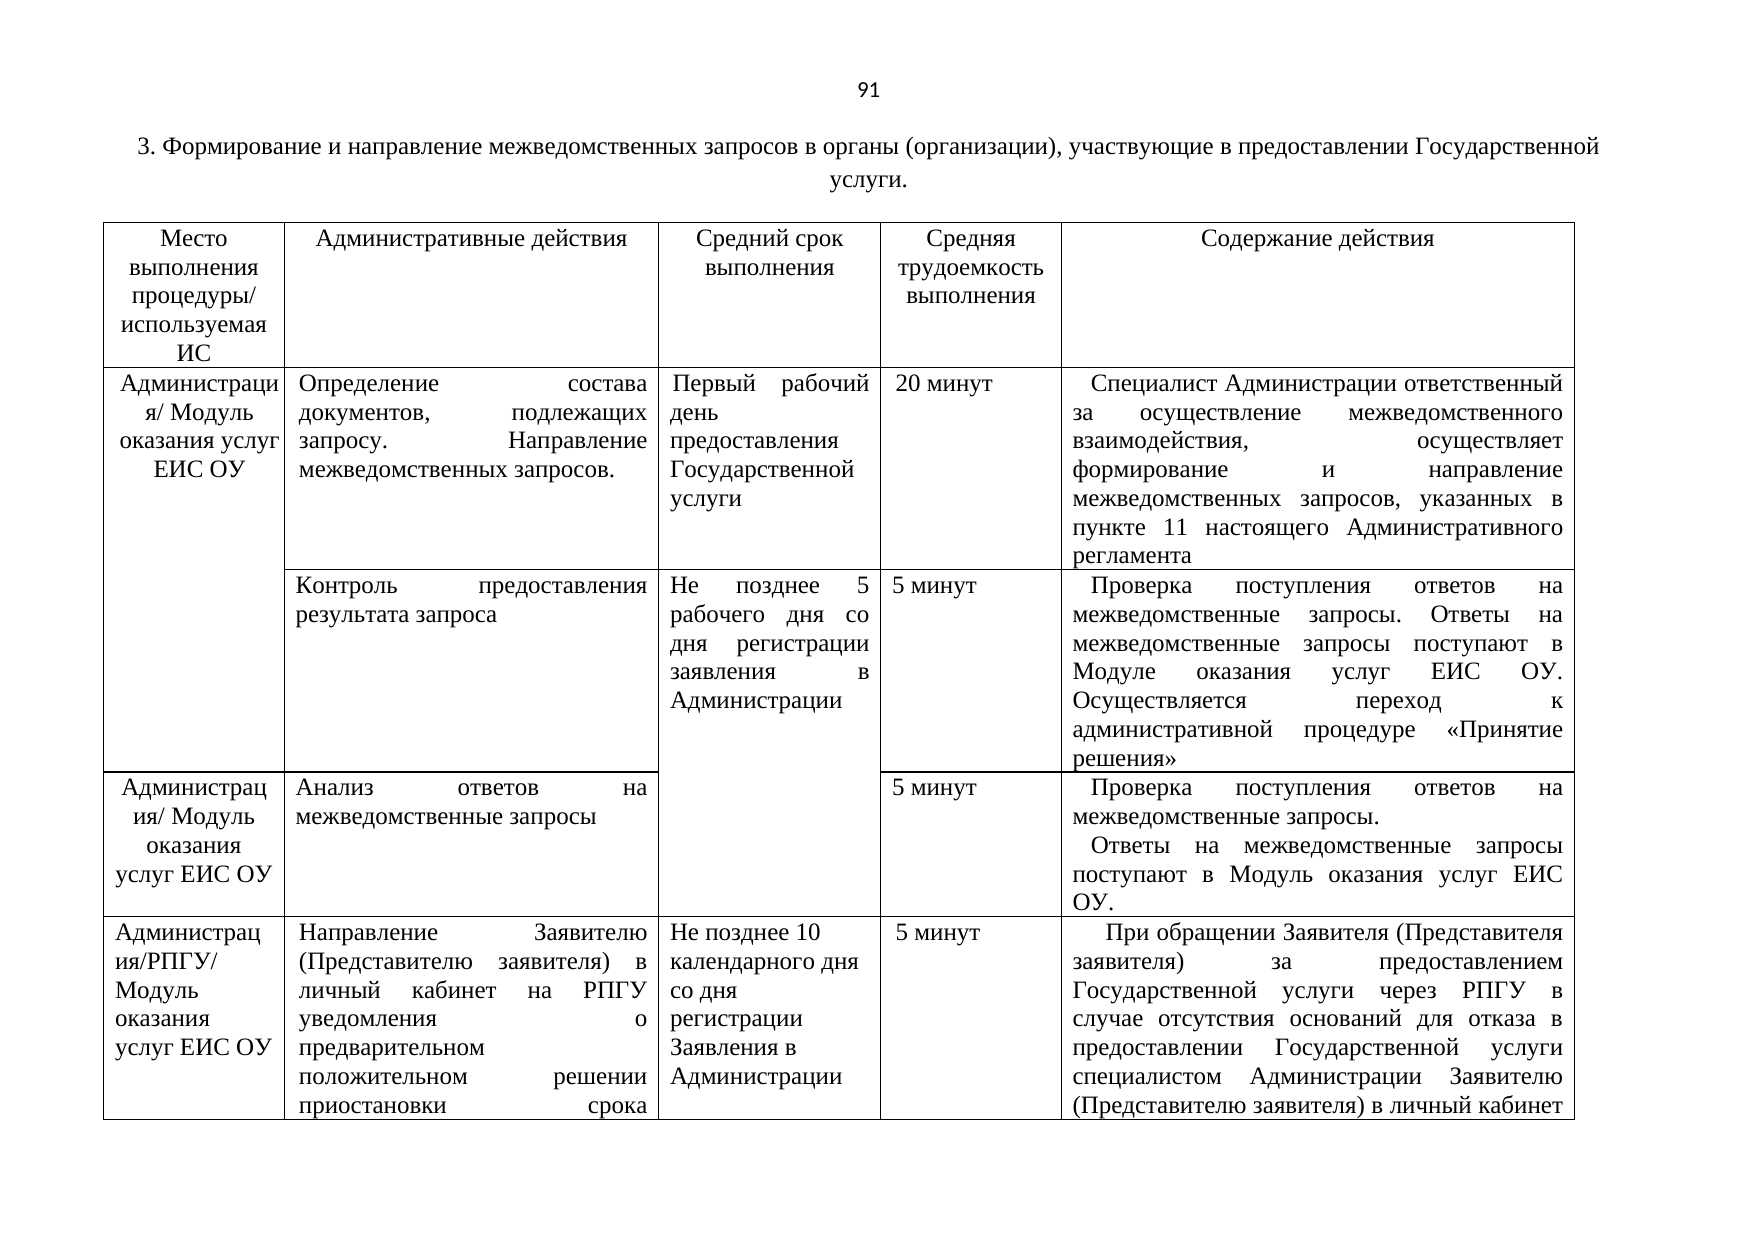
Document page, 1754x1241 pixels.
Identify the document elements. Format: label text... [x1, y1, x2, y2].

table_cell 5 минут [881, 917, 1061, 1118]
table_cell Контроль предоставления результата запроса [285, 570, 658, 771]
table_header Средняя трудоемкость выполнения [881, 223, 1061, 367]
text 3. Формирование и направление межведомственных запросов в органы (организации), участвующие в предоставлении Государственной услуги. [133, 131, 1604, 193]
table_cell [1062, 917, 1574, 1118]
table_header Место выполнения процедуры/ используемая ИС [104, 223, 284, 367]
table_cell Администрация/ Модуль оказания услуг ЕИС ОУ [104, 773, 284, 916]
table_cell Проверка поступления ответов на межведомственные запросы. Ответы на межведомственные запросы поступают в Модуле оказания услуг ЕИС ОУ. Осуществляется переход к административной процедуре «Принятие решения» [1062, 570, 1574, 771]
table_cell Проверка поступления ответов на межведомственные запросы. Ответы на межведомственные запросы поступают в Модуль оказания услуг ЕИС ОУ. [1062, 773, 1574, 916]
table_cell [659, 917, 880, 1118]
table_cell 5 минут [881, 773, 1061, 916]
table_cell Специалист Администрации ответственный за осуществление межведомственного взаимодействия, осуществляет формирование и направление межведомственных запросов, указанных в пункте 11 настоящего Административного регламента [1062, 368, 1574, 569]
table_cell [285, 917, 658, 1118]
table_cell 20 минут [881, 368, 1061, 569]
table_cell Не позднее 5 рабочего дня со дня регистрации заявления в Администрации [659, 570, 880, 916]
table_cell Анализ ответов на межведомственные запросы [285, 773, 658, 916]
table_header Содержание действия [1062, 223, 1574, 367]
table_cell 5 минут [881, 570, 1061, 771]
table_cell Определение состава документов, подлежащих запросу. Направление межведомственных запросов. [285, 368, 658, 569]
table_header Средний срок выполнения [659, 223, 880, 367]
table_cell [104, 917, 284, 1118]
table_cell Администрация/ Модуль оказания услуг ЕИС ОУ [104, 368, 284, 771]
table_cell Первый рабочий день предоставления Государственной услуги [659, 368, 880, 569]
table_header Административные действия [285, 223, 658, 367]
